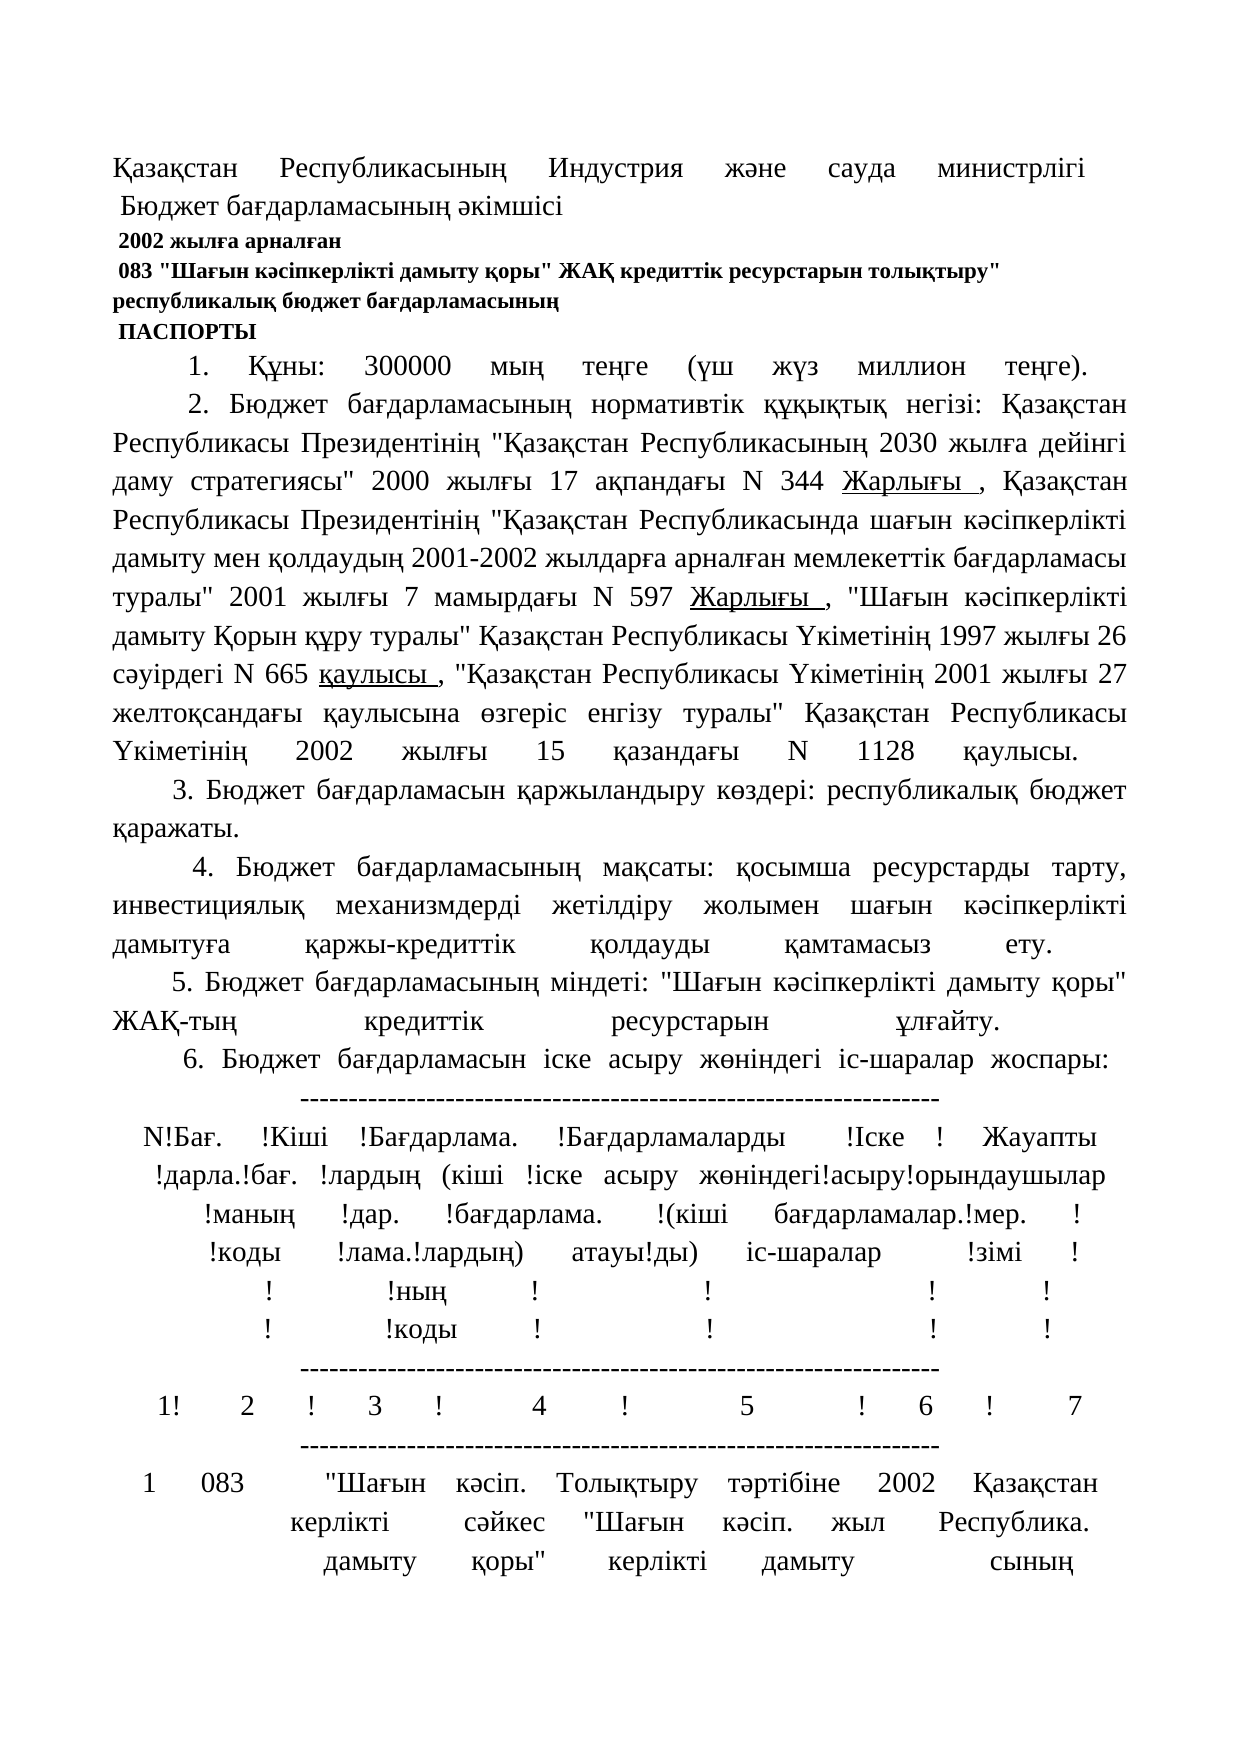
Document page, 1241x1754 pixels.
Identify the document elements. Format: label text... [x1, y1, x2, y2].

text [112, 348, 1128, 1576]
text Қазақстан Республикасының Индустрия және сауда министрлiгi Бюджет бағдарламасының әкiмшiсi [112, 150, 1128, 222]
text 2002 жылға арналған 083 "Шағын кәсiпкерлiктi дамыту қоры" ЖАҚ кредиттiк ресурстарын толықтыру" республикалық бюджет бағдарламасының ПАСПОРТЫ [112, 227, 1128, 344]
